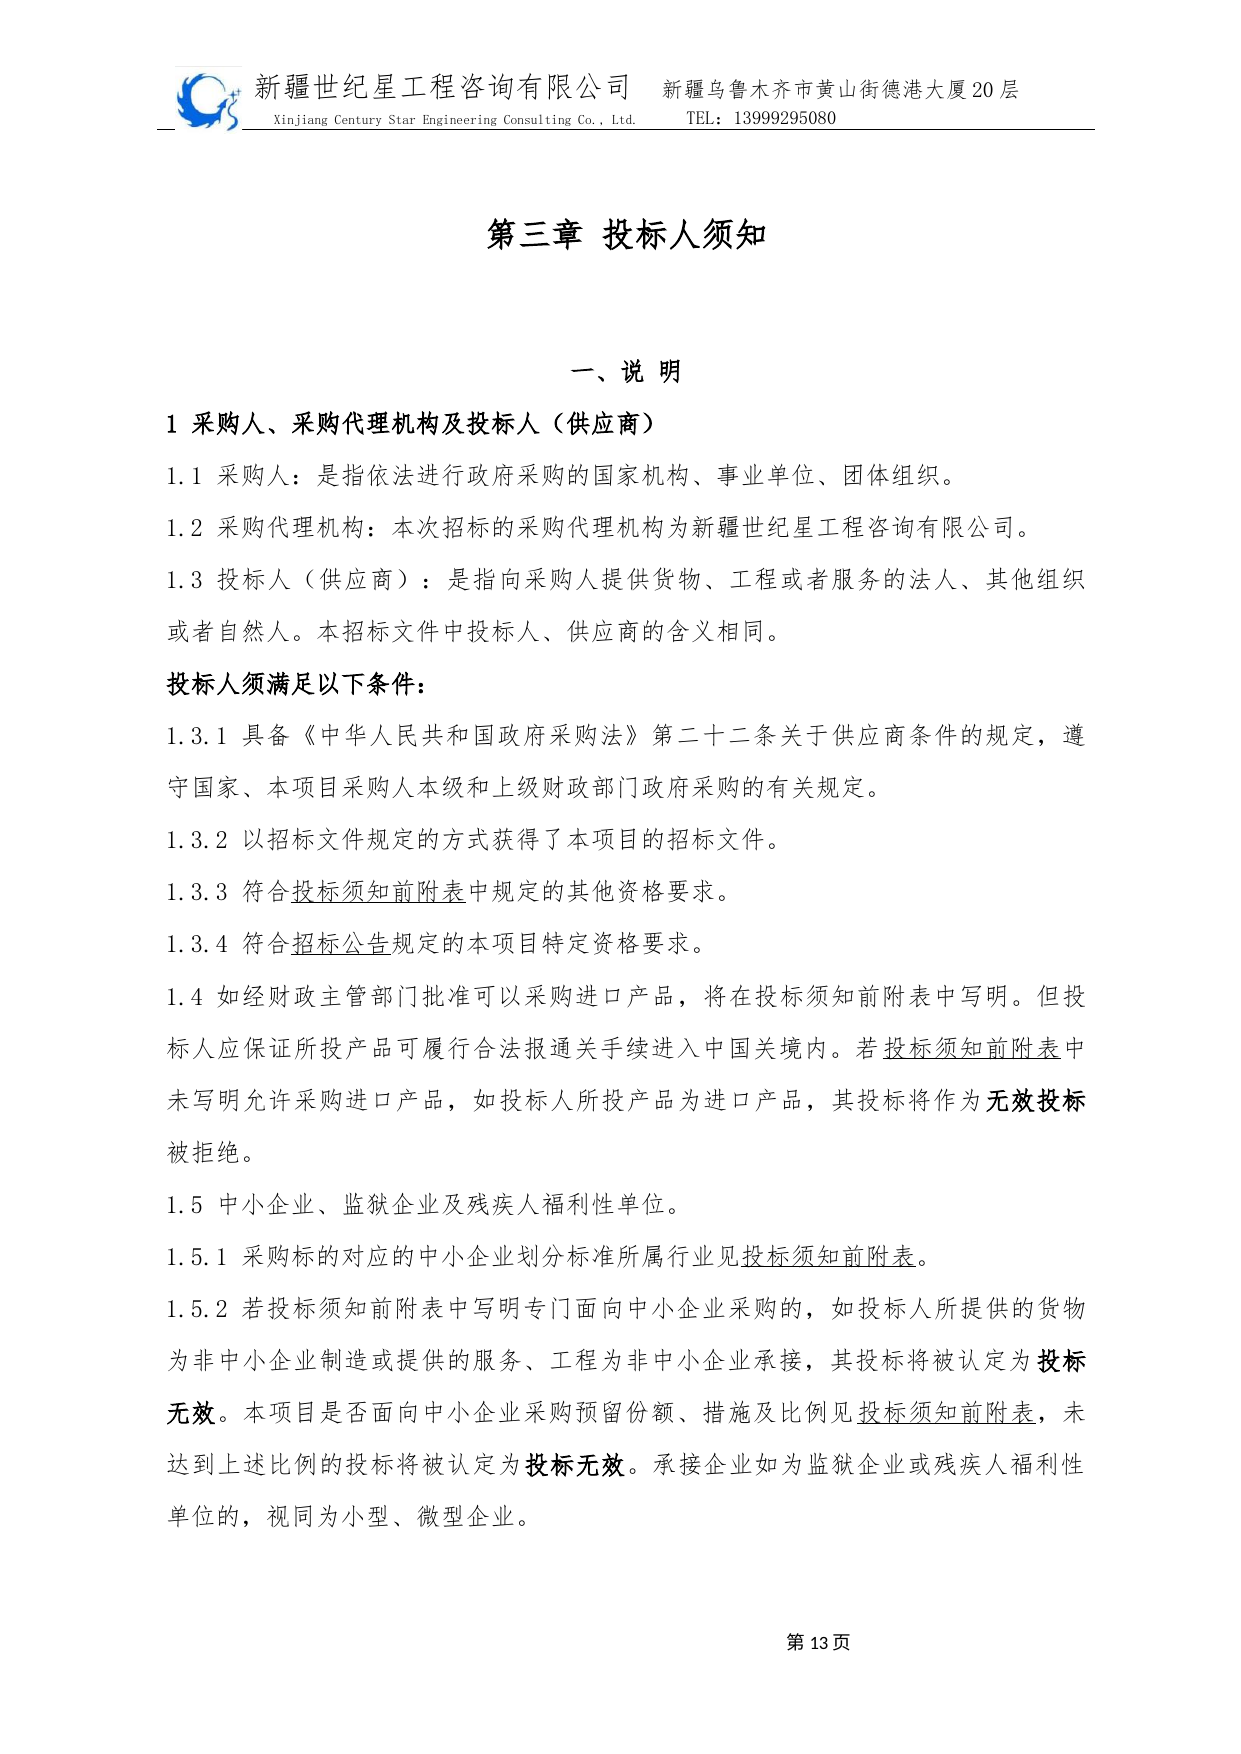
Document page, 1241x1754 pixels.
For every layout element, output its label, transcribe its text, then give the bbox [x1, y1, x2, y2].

list 采购标的对应的中小企业划分标准所属行业见投标须知前附表。 [165, 1224, 1087, 1276]
picture [174, 66, 243, 133]
list 一、说 明 [165, 338, 1087, 390]
list 具备《中华人民共和国政府采购法》第二十二条关于供应商条件的规定，遵守国家、本项目采购人本级和上级财政部门政府采购的有关规定。 [165, 703, 1087, 807]
text 投标人须满足以下条件： [165, 651, 1087, 703]
list 投标人（供应商）：是指向采购人提供货物、工程或者服务的法人、其他组织或者自然人。本招标文件中投标人、供应商的含义相同。 [165, 547, 1087, 651]
list 采购人、采购代理机构及投标人（供应商） [165, 390, 1087, 442]
list 如经财政主管部门批准可以采购进口产品，将在投标须知前附表中写明。但投标人应保证所投产品可履行合法报通关手续进入中国关境内。若投标须知前附表中未写明允许采购进口产品，如投标人所投产品为进口产品，其投标将作为无效投标被拒绝。 [165, 963, 1087, 1172]
list 采购代理机构：本次招标的采购代理机构为新疆世纪星工程咨询有限公司。 [165, 494, 1087, 547]
list 符合招标公告规定的本项目特定资格要求。 [165, 911, 1087, 963]
list 若投标须知前附表中写明专门面向中小企业采购的，如投标人所提供的货物为非中小企业制造或提供的服务、工程为非中小企业承接，其投标将被认定为投标无效。本项目是否面向中小企业采购预留份额、措施及比例见投标须知前附表，未达到上述比例的投标将被认定为投标无效。承接企业如为监狱企业或残疾人福利性单位的，视同为小型、微型企业。 [165, 1276, 1087, 1536]
list 以招标文件规定的方式获得了本项目的招标文件。 [165, 807, 1087, 859]
subtitle 投标人须知 [165, 213, 1087, 251]
list 中小企业、监狱企业及残疾人福利性单位。 [165, 1172, 1087, 1224]
list 采购人：是指依法进行政府采购的国家机构、事业单位、团体组织。 [165, 442, 1087, 494]
list 符合投标须知前附表中规定的其他资格要求。 [165, 859, 1087, 911]
